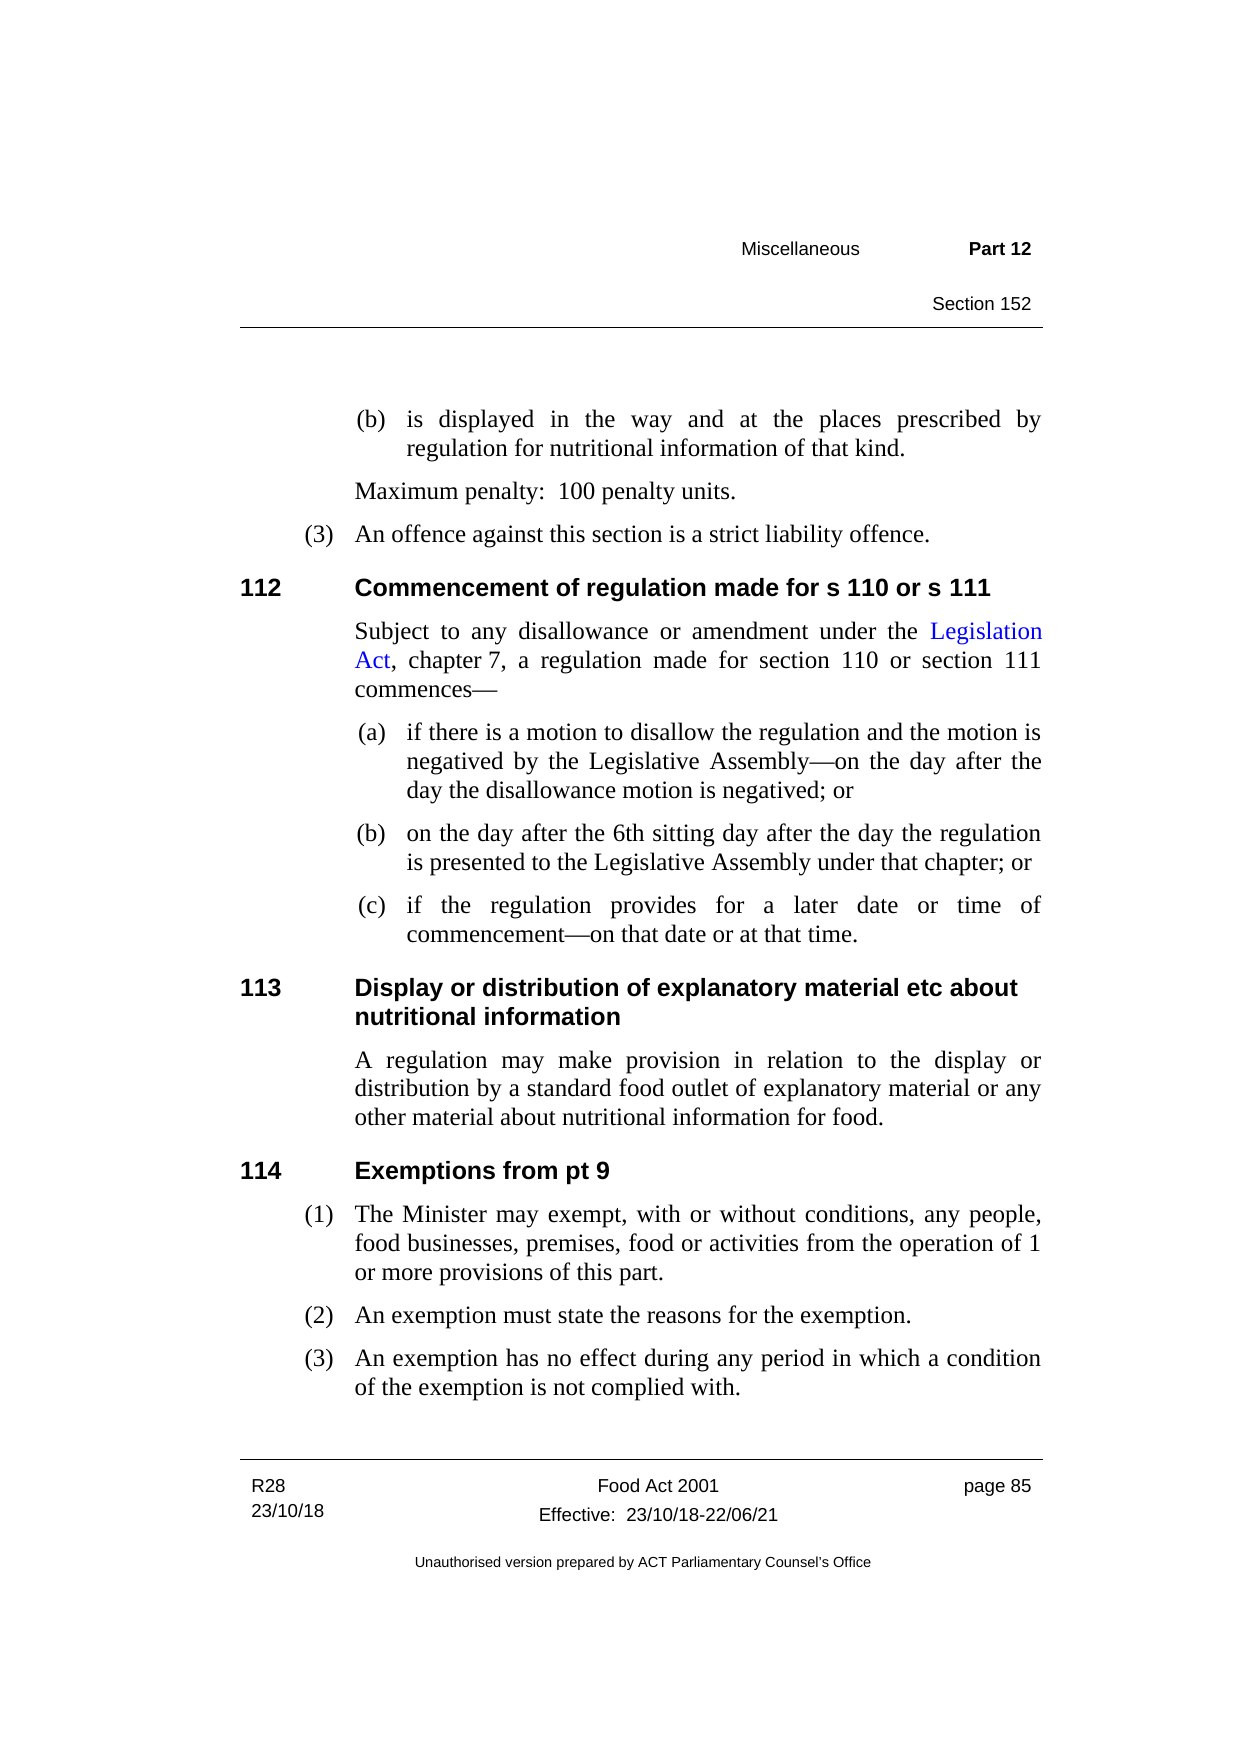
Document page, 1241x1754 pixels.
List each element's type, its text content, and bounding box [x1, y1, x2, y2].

text (b) is displayed in the way and at the places prescribed by regulation for nutritional information of that kind. [240, 404, 1042, 461]
text (1) The Minister may exempt, with or without conditions, any people, food businesses, premises, food or activities from the operation of 1 or more provisions of this part. [240, 1199, 1042, 1286]
text 112 Commencement of regulation made for s 110 or s 111 [240, 573, 1042, 602]
text (3) An offence against this section is a strict liability offence. [240, 519, 1042, 548]
text 114 Exemptions from pt 9 [240, 1156, 1042, 1185]
text 113 Display or distribution of explanatory material etc about nutritional information [240, 973, 1042, 1030]
text (2) An exemption must state the reasons for the exemption. [240, 1300, 1042, 1329]
text Maximum penalty: 100 penalty units. [354, 476, 1042, 505]
text (b) on the day after the 6th sitting day after the day the regulation is presented to the Legislative Assembly under that chapter; or [240, 818, 1042, 876]
text Subject to any disallowance or amendment under the Legislation Act, chapter 7, a regulation made for section 110 or section 111 commences— [354, 616, 1042, 703]
text (3) An exemption has no effect during any period in which a condition of the exemption is not complied with. [240, 1343, 1042, 1401]
text (c) if the regulation provides for a later date or time of commencement—on that date or at that time. [240, 890, 1042, 948]
text A regulation may make provision in relation to the display or distribution by a standard food outlet of explanatory material or any other material about nutritional information for food. [354, 1045, 1042, 1131]
text (a) if there is a motion to disallow the regulation and the motion is negatived by the Legislative Assembly—on the day after the day the disallowance motion is negatived; or [240, 717, 1042, 803]
